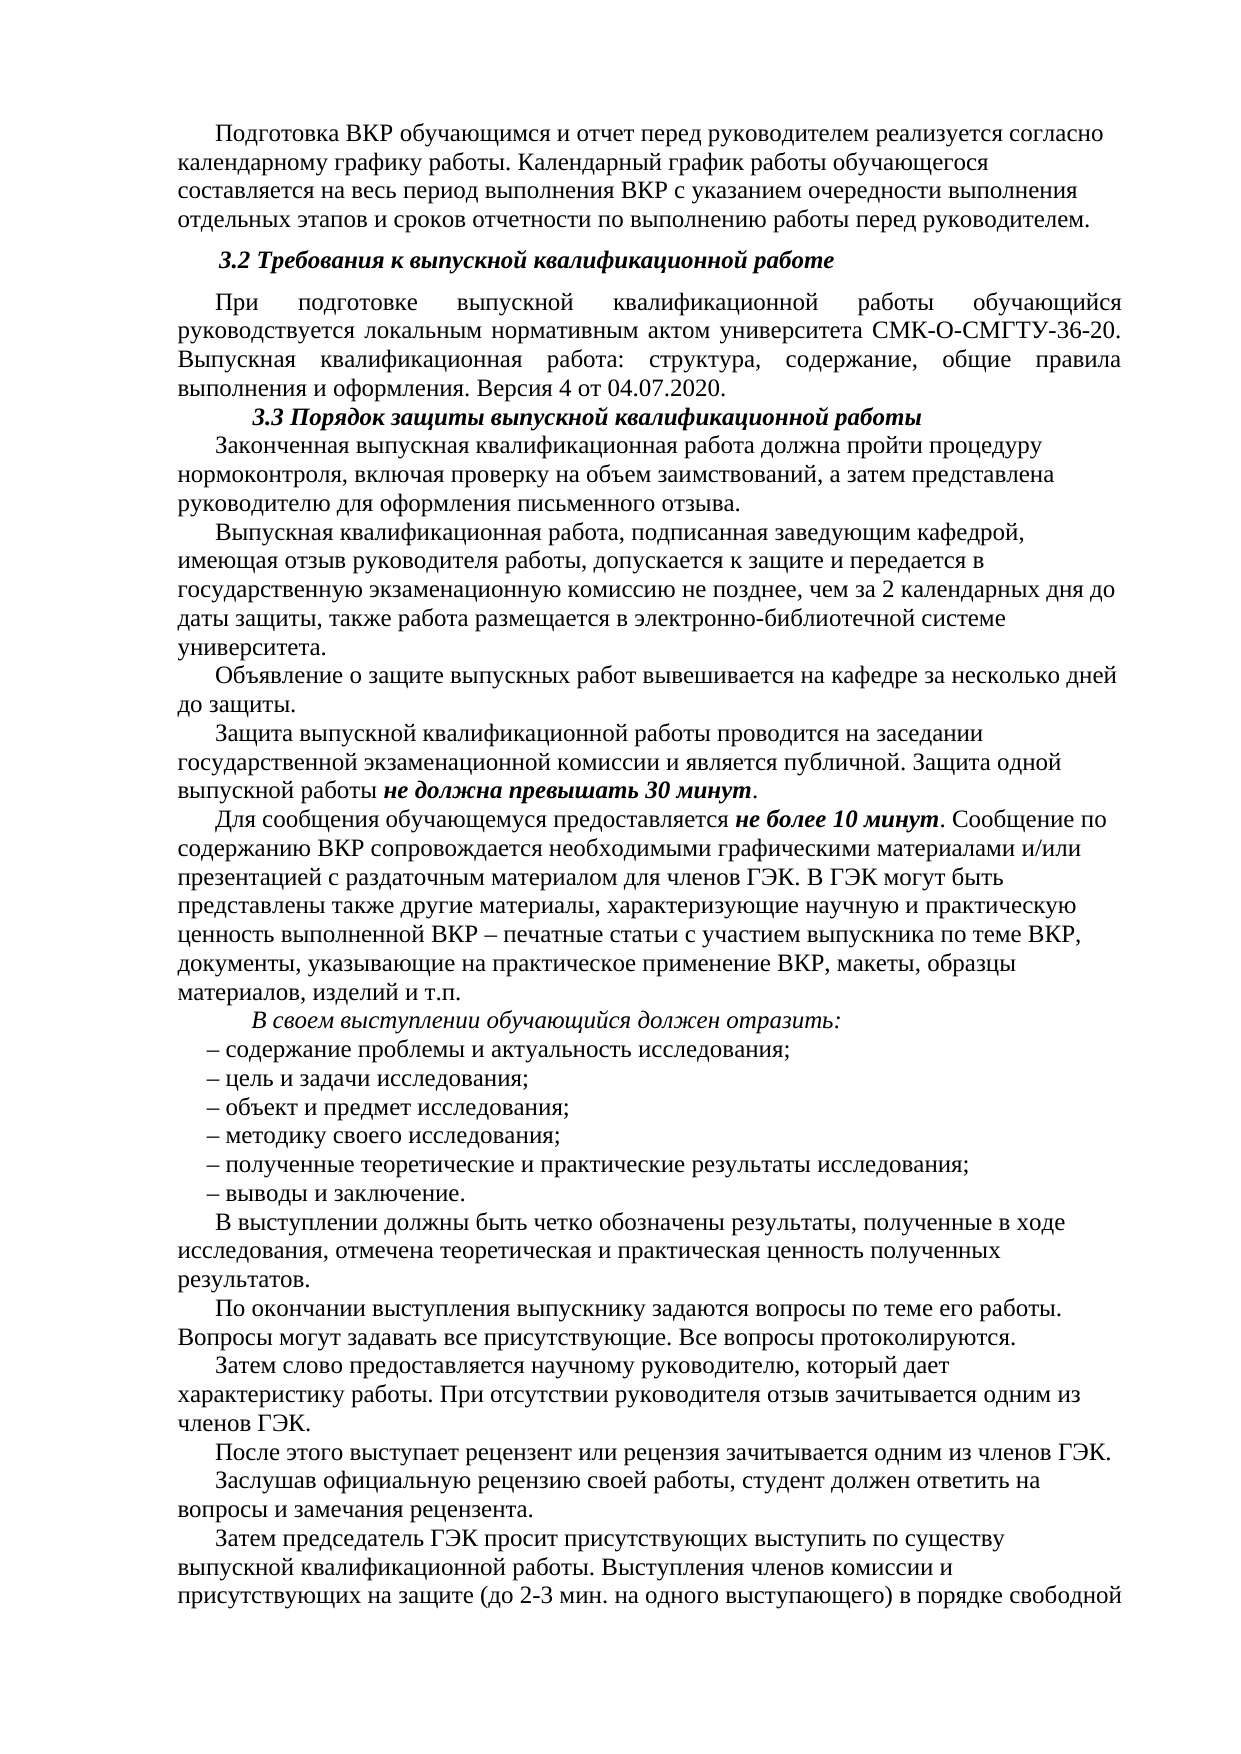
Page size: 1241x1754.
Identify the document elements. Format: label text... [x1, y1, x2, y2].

text После этого выступает рецензент или рецензия зачитывается одним из членов ГЭК. [177, 1437, 1122, 1466]
text Защита выпускной квалификационной работы проводится на заседании государственной экзаменационной комиссии и является публичной. Защита одной выпускной работы не должна превышать 30 минут. [177, 718, 1122, 804]
subtitle 3.3 Порядок защиты выпускной квалификационной работы [177, 402, 1122, 431]
list – методику своего исследования; [207, 1121, 1122, 1149]
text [177, 1523, 1122, 1609]
text Объявление о защите выпускных работ вывешивается на кафедре за несколько дней до защиты. [177, 661, 1122, 718]
text Подготовка ВКР обучающимся и отчет перед руководителем реализуется согласно календарному графику работы. Календарный график работы обучающегося составляется на весь период выполнения ВКР с указанием очередности выполнения отдельных этапов и сроков отчетности по выполнению работы перед руководителем. [177, 118, 1122, 233]
text В своем выступлении обучающийся должен отразить: [177, 1006, 1122, 1034]
text При подготовке выпускной квалификационной работы обучающийся руководствуется локальным нормативным актом университета СМК-О-СМГТУ-36-20. Выпускная квалификационная работа: структура, содержание, общие правила выполнения и оформления. Версия 4 от 04.07.2020. [177, 287, 1122, 402]
text Законченная выпускная квалификационная работа должна пройти процедуру нормоконтроля, включая проверку на объем заимствований, а затем представлена руководителю для оформления письменного отзыва. [177, 431, 1122, 517]
text По окончании выступления выпускнику задаются вопросы по теме его работы. Вопросы могут задавать все присутствующие. Все вопросы протоколируются. [177, 1293, 1122, 1351]
subtitle 3.2 Требования к выпускной квалификационной работе [177, 246, 1122, 274]
list – полученные теоретические и практические результаты исследования; [207, 1149, 1122, 1178]
text Затем слово предоставляется научному руководителю, который дает характеристику работы. При отсутствии руководителя отзыв зачитывается одним из членов ГЭК. [177, 1351, 1122, 1437]
text Выпускная квалификационная работа, подписанная заведующим кафедрой, имеющая отзыв руководителя работы, допускается к защите и передается в государственную экзаменационную комиссию не позднее, чем за 2 календарных дня до даты защиты, также работа размещается в электронно-библиотечной системе университета. [177, 517, 1122, 661]
text Для сообщения обучающемуся предоставляется не более 10 минут. Сообщение по содержанию ВКР сопровождается необходимыми графическими материалами и/или презентацией с раздаточным материалом для членов ГЭК. В ГЭК могут быть представлены также другие материалы, характеризующие научную и практическую ценность выполненной ВКР – печатные статьи с участием выпускника по теме ВКР, документы, указывающие на практическое применение ВКР, макеты, образцы материалов, изделий и т.п. [177, 804, 1122, 1006]
text В выступлении должны быть четко обозначены результаты, полученные в ходе исследования, отмечена теоретическая и практическая ценность полученных результатов. [177, 1207, 1122, 1293]
list – цель и задачи исследования; [207, 1063, 1122, 1092]
list – объект и предмет исследования; [207, 1092, 1122, 1121]
text Заслушав официальную рецензию своей работы, студент должен ответить на вопросы и замечания рецензента. [177, 1466, 1122, 1523]
list – выводы и заключение. [207, 1178, 1122, 1207]
list – содержание проблемы и актуальность исследования; [207, 1034, 1122, 1063]
